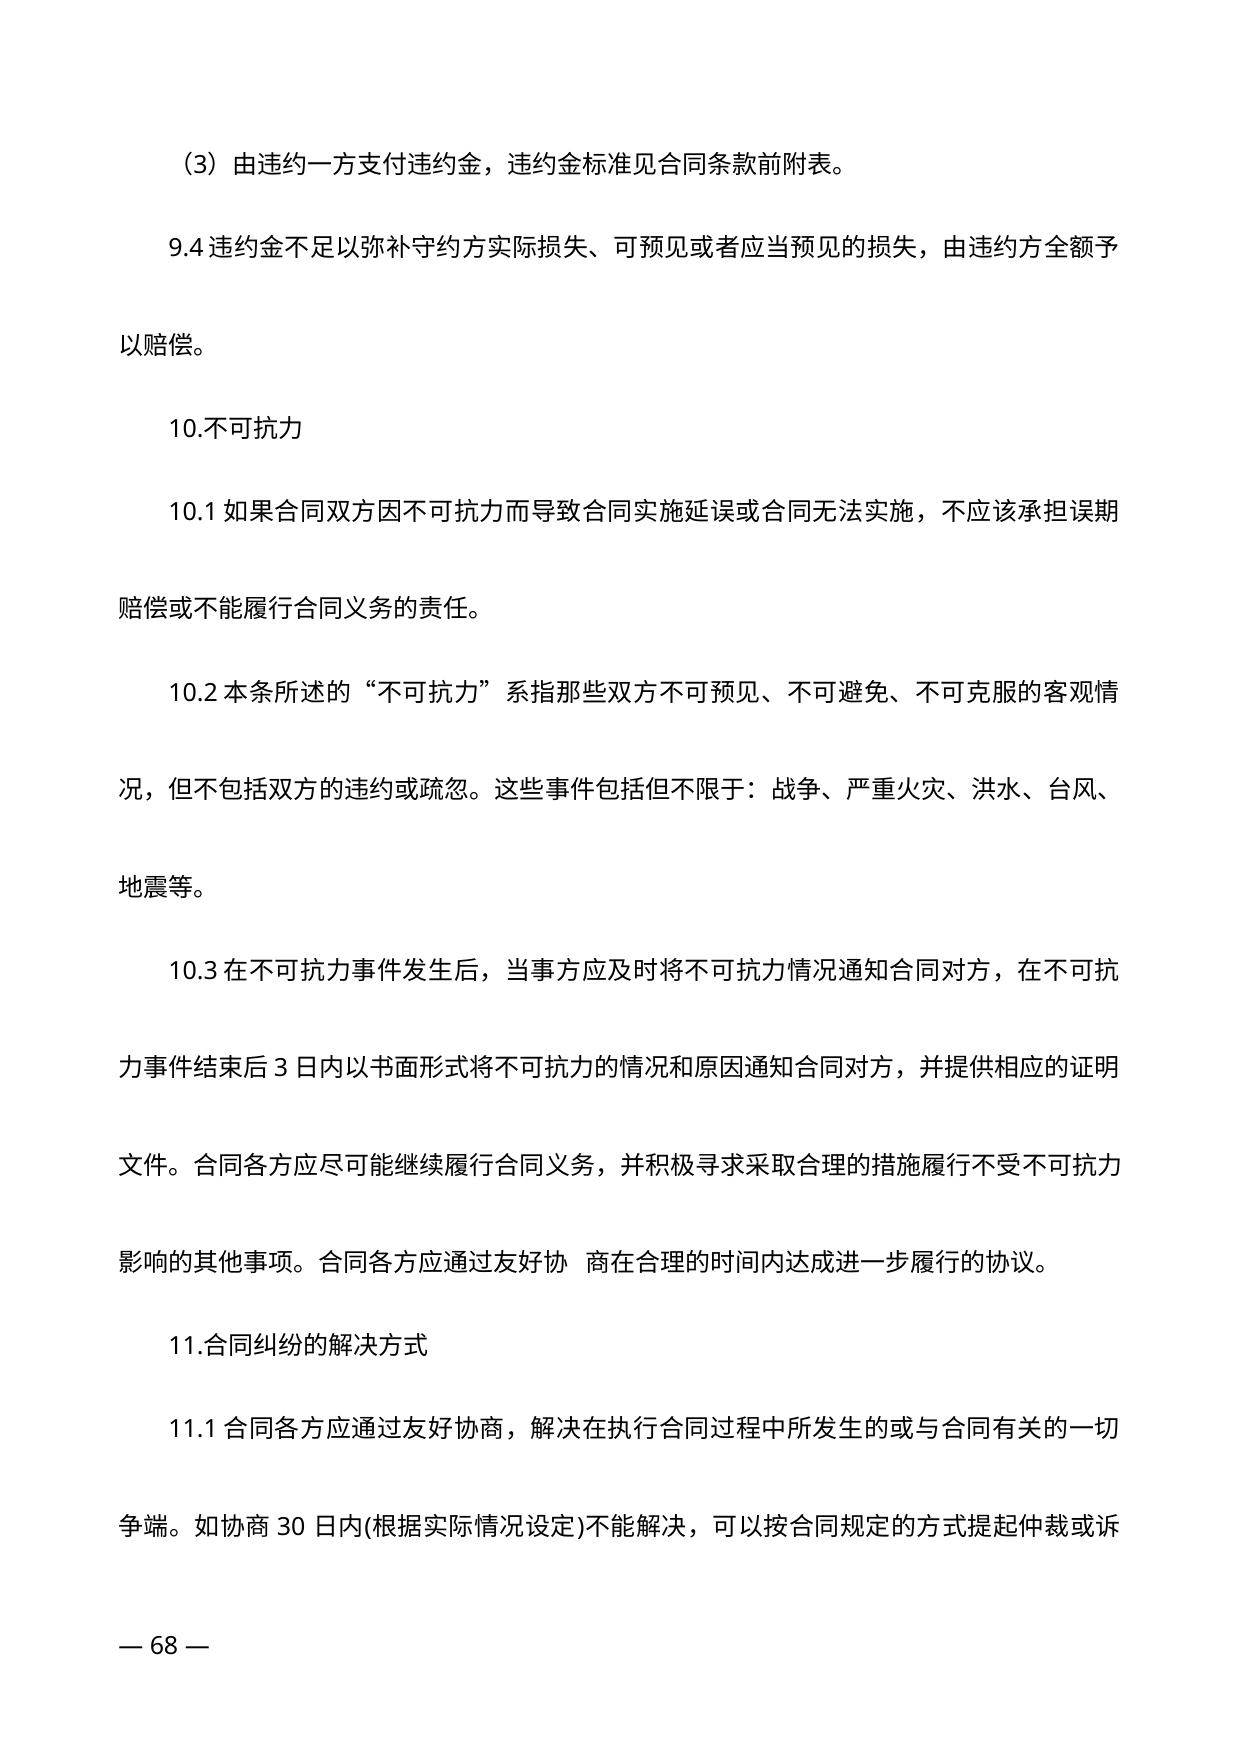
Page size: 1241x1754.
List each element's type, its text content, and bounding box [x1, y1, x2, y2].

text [118, 1394, 1122, 1557]
text （3）由违约一方支付违约金，违约金标准见合同条款前附表。 [118, 130, 1122, 195]
text 10.3在不可抗力事件发生后，当事方应及时将不可抗力情况通知合同对方，在不可抗力事件结束后3 日内以书面形式将不可抗力的情况和原因通知合同对方，并提供相应的证明文件。合同各方应尽可能继续履行合同义务，并积极寻求采取合理的措施履行不受不可抗力影响的其他事项。合同各方应通过友好协 商在合理的时间内达成进一步履行的协议。 [118, 936, 1122, 1293]
text 9.4违约金不足以弥补守约方实际损失、可预见或者应当预见的损失，由违约方全额予以赔偿。 [118, 213, 1122, 376]
text 10.1如果合同双方因不可抗力而导致合同实施延误或合同无法实施，不应该承担误期赔偿或不能履行合同义务的责任。 [118, 477, 1122, 639]
text 11.合同纠纷的解决方式 [118, 1311, 1122, 1376]
text 10.2本条所述的“不可抗力”系指那些双方不可预见、不可避免、不可克服的客观情况，但不包括双方的违约或疏忽。这些事件包括但不限于：战争、严重火灾、洪水、台风、地震等。 [118, 658, 1122, 918]
text 10.不可抗力 [118, 394, 1122, 459]
